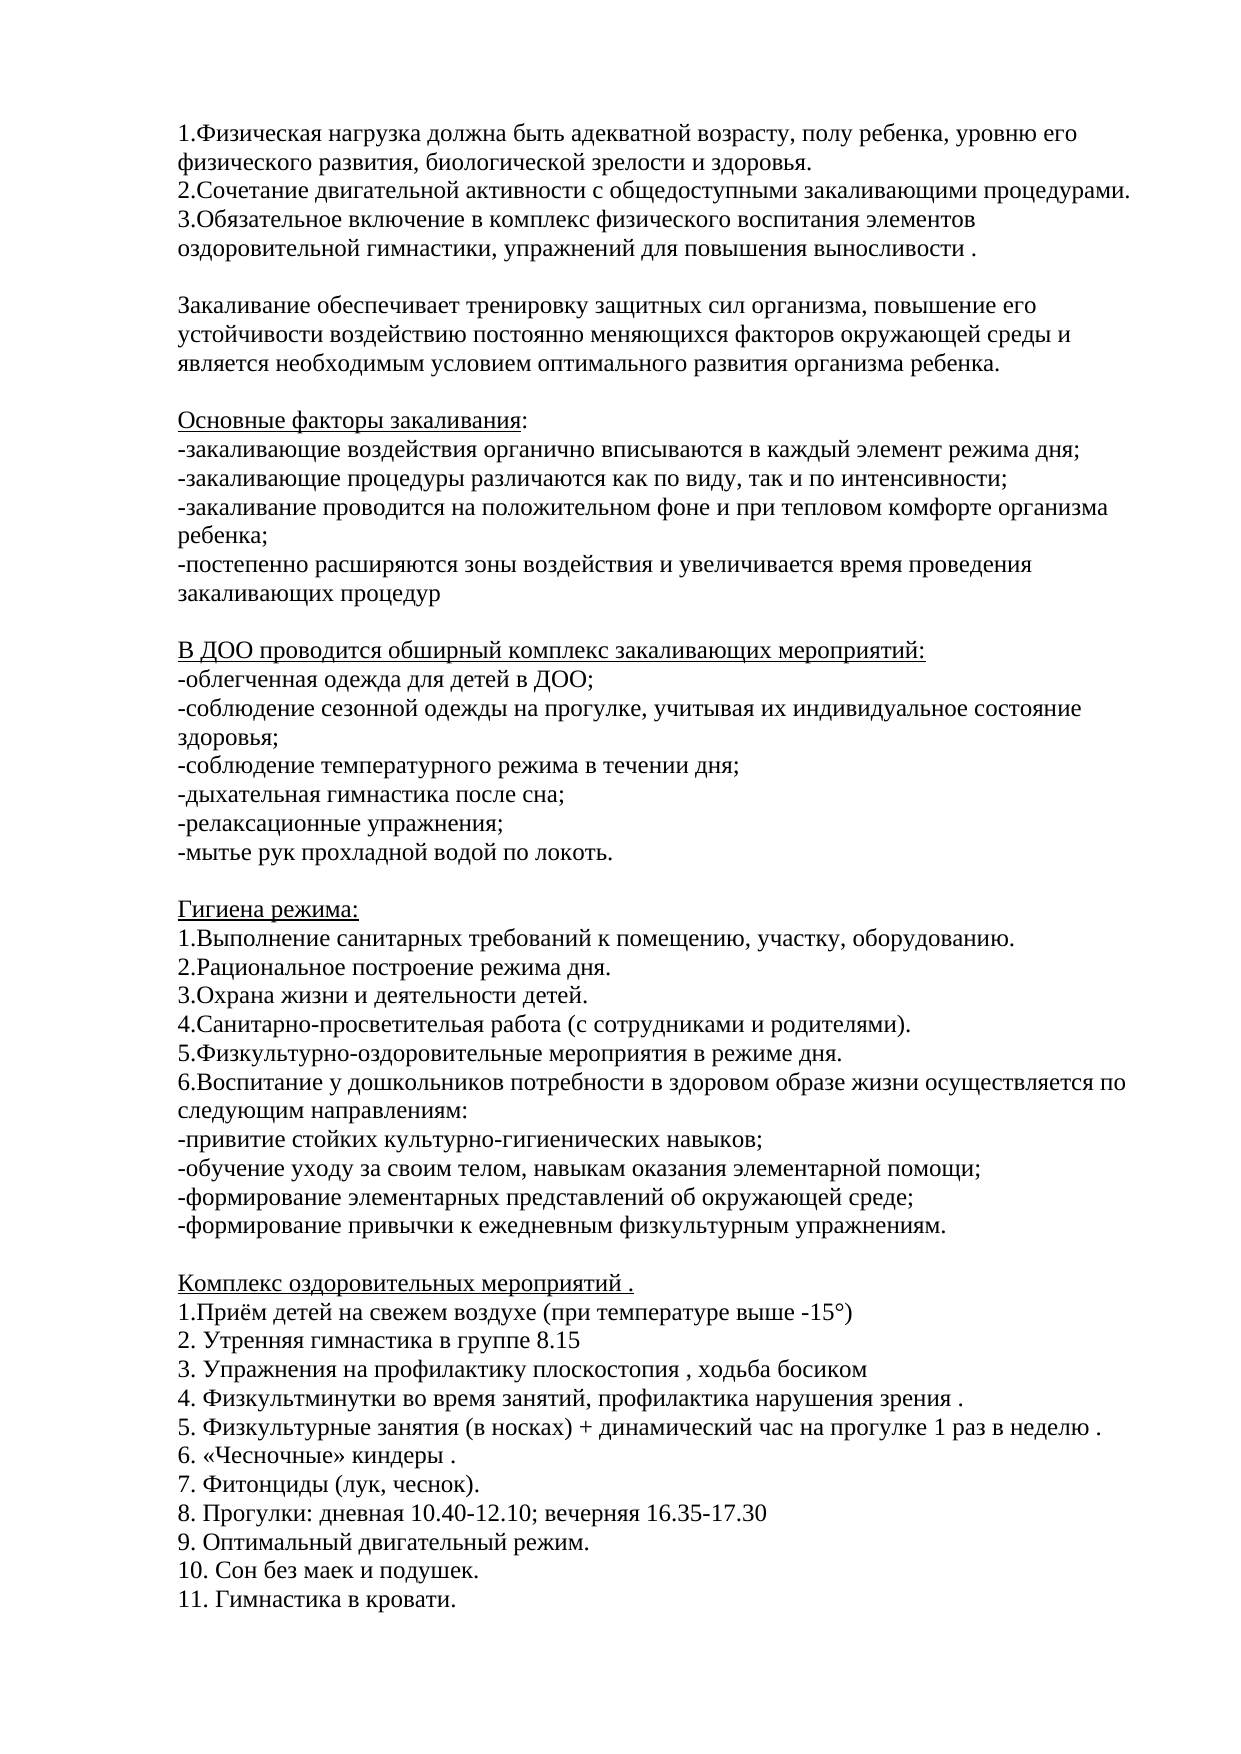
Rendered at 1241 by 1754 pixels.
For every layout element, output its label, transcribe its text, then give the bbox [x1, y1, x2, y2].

text -формирование элементарных представлений об окружающей среде; [177, 1182, 1152, 1211]
text Основные факторы закаливания: [177, 406, 1152, 434]
text -постепенно расширяются зоны воздействия и увеличивается время проведения закаливающих процедур [177, 549, 1152, 607]
text 3.Обязательное включение в комплекс физического воспитания элементов оздоровительной гимнастики, упражнений для повышения выносливости . [177, 204, 1152, 262]
text 7. Фитонциды (лук, чеснок). [177, 1469, 1152, 1498]
text 1.Физическая нагрузка должна быть адекватной возрасту, полу ребенка, уровню его физического развития, биологической зрелости и здоровья. [177, 118, 1152, 176]
text -соблюдение температурного режима в течении дня; [177, 751, 1152, 779]
text -закаливающие процедуры различаются как по виду, так и по интенсивности; [177, 463, 1152, 492]
text 9. Оптимальный двигательный режим. [177, 1527, 1152, 1556]
text -соблюдение сезонной одежды на прогулке, учитывая их индивидуальное состояние здоровья; [177, 693, 1152, 751]
text Закаливание обеспечивает тренировку защитных сил организма, повышение его устойчивости воздействию постоянно меняющихся факторов окружающей среды и является необходимым условием оптимального развития организма ребенка. [177, 291, 1152, 377]
text Комплекс оздоровительных мероприятий . [177, 1268, 1152, 1297]
text 11. Гимнастика в кровати. [177, 1584, 1152, 1613]
text -закаливающие воздействия органично вписываются в каждый элемент режима дня; [177, 434, 1152, 463]
text 10. Сон без маек и подушек. [177, 1556, 1152, 1584]
text 1.Выполнение санитарных требований к помещению, участку, оборудованию. [177, 923, 1152, 952]
text -привитие стойких культурно-гигиенических навыков; [177, 1124, 1152, 1153]
text -релаксационные упражнения; [177, 808, 1152, 837]
text 6. «Чесночные» киндеры . [177, 1441, 1152, 1469]
text 5. Физкультурные занятия (в носках) + динамический час на прогулке 1 раз в неделю . [177, 1412, 1152, 1441]
text 1.Приём детей на свежем воздухе (при температуре выше -15°) [177, 1297, 1152, 1326]
text -мытье рук прохладной водой по локоть. [177, 837, 1152, 866]
text -закаливание проводится на положительном фоне и при тепловом комфорте организма ребенка; [177, 492, 1152, 549]
text -обучение уходу за своим телом, навыкам оказания элементарной помощи; [177, 1153, 1152, 1182]
text 5.Физкультурно-оздоровительные мероприятия в режиме дня. [177, 1038, 1152, 1067]
text -дыхательная гимнастика после сна; [177, 779, 1152, 808]
text -облегченная одежда для детей в ДОО; [177, 664, 1152, 693]
text -формирование привычки к ежедневным физкультурным упражнениям. [177, 1211, 1152, 1239]
text В ДОО проводится обширный комплекс закаливающих мероприятий: [177, 636, 1152, 664]
text 8. Прогулки: дневная 10.40-12.10; вечерняя 16.35-17.30 [177, 1498, 1152, 1527]
text 2.Рациональное построение режима дня. [177, 952, 1152, 981]
text 2.Сочетание двигательной активности с общедоступными закаливающими процедурами. [177, 176, 1152, 204]
text 6.Воспитание у дошкольников потребности в здоровом образе жизни осуществляется по следующим направлениям: [177, 1067, 1152, 1124]
text 4. Физкультминутки во время занятий, профилактика нарушения зрения . [177, 1383, 1152, 1412]
text 2. Утренняя гимнастика в группе 8.15 [177, 1326, 1152, 1354]
text 3.Охрана жизни и деятельности детей. [177, 981, 1152, 1009]
text 3. Упражнения на профилактику плоскостопия , ходьба босиком [177, 1354, 1152, 1383]
text Гигиена режима: [177, 894, 1152, 923]
text 4.Санитарно-просветительая работа (с сотрудниками и родителями). [177, 1009, 1152, 1038]
